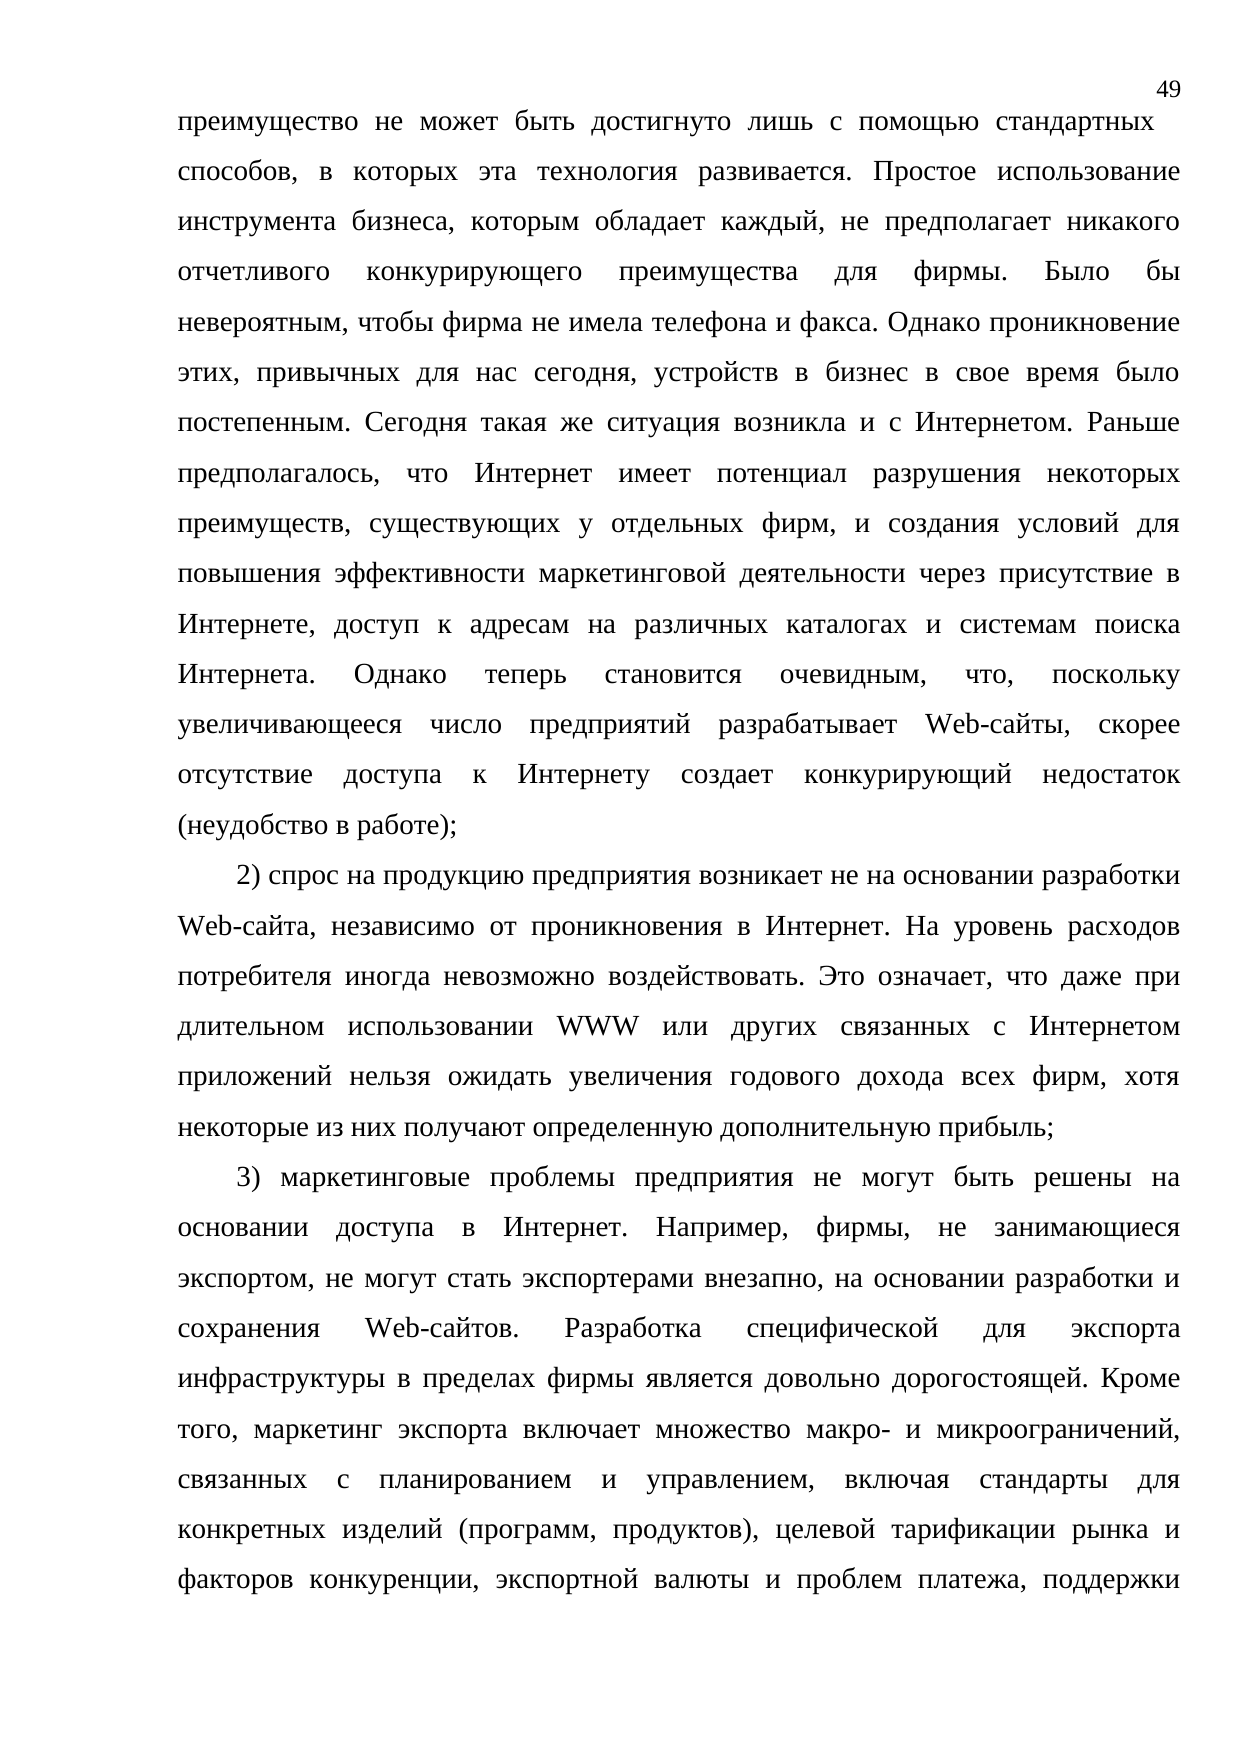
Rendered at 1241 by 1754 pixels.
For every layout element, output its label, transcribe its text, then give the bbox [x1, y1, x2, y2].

text 2) спрос на продукцию предприятия возникает не на основании разработки Web-сайта, независимо от проникновения в Интернет. На уровень расходов потребителя иногда невозможно воздействовать. Это означает, что даже при длительном использовании WWW или других связанных с Интернетом приложений нельзя ожидать увеличения годового дохода всех фирм, хотя некоторые из них получают определенную дополнительную прибыль; [177, 857, 1181, 1142]
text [177, 1159, 1181, 1595]
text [177, 103, 1181, 841]
